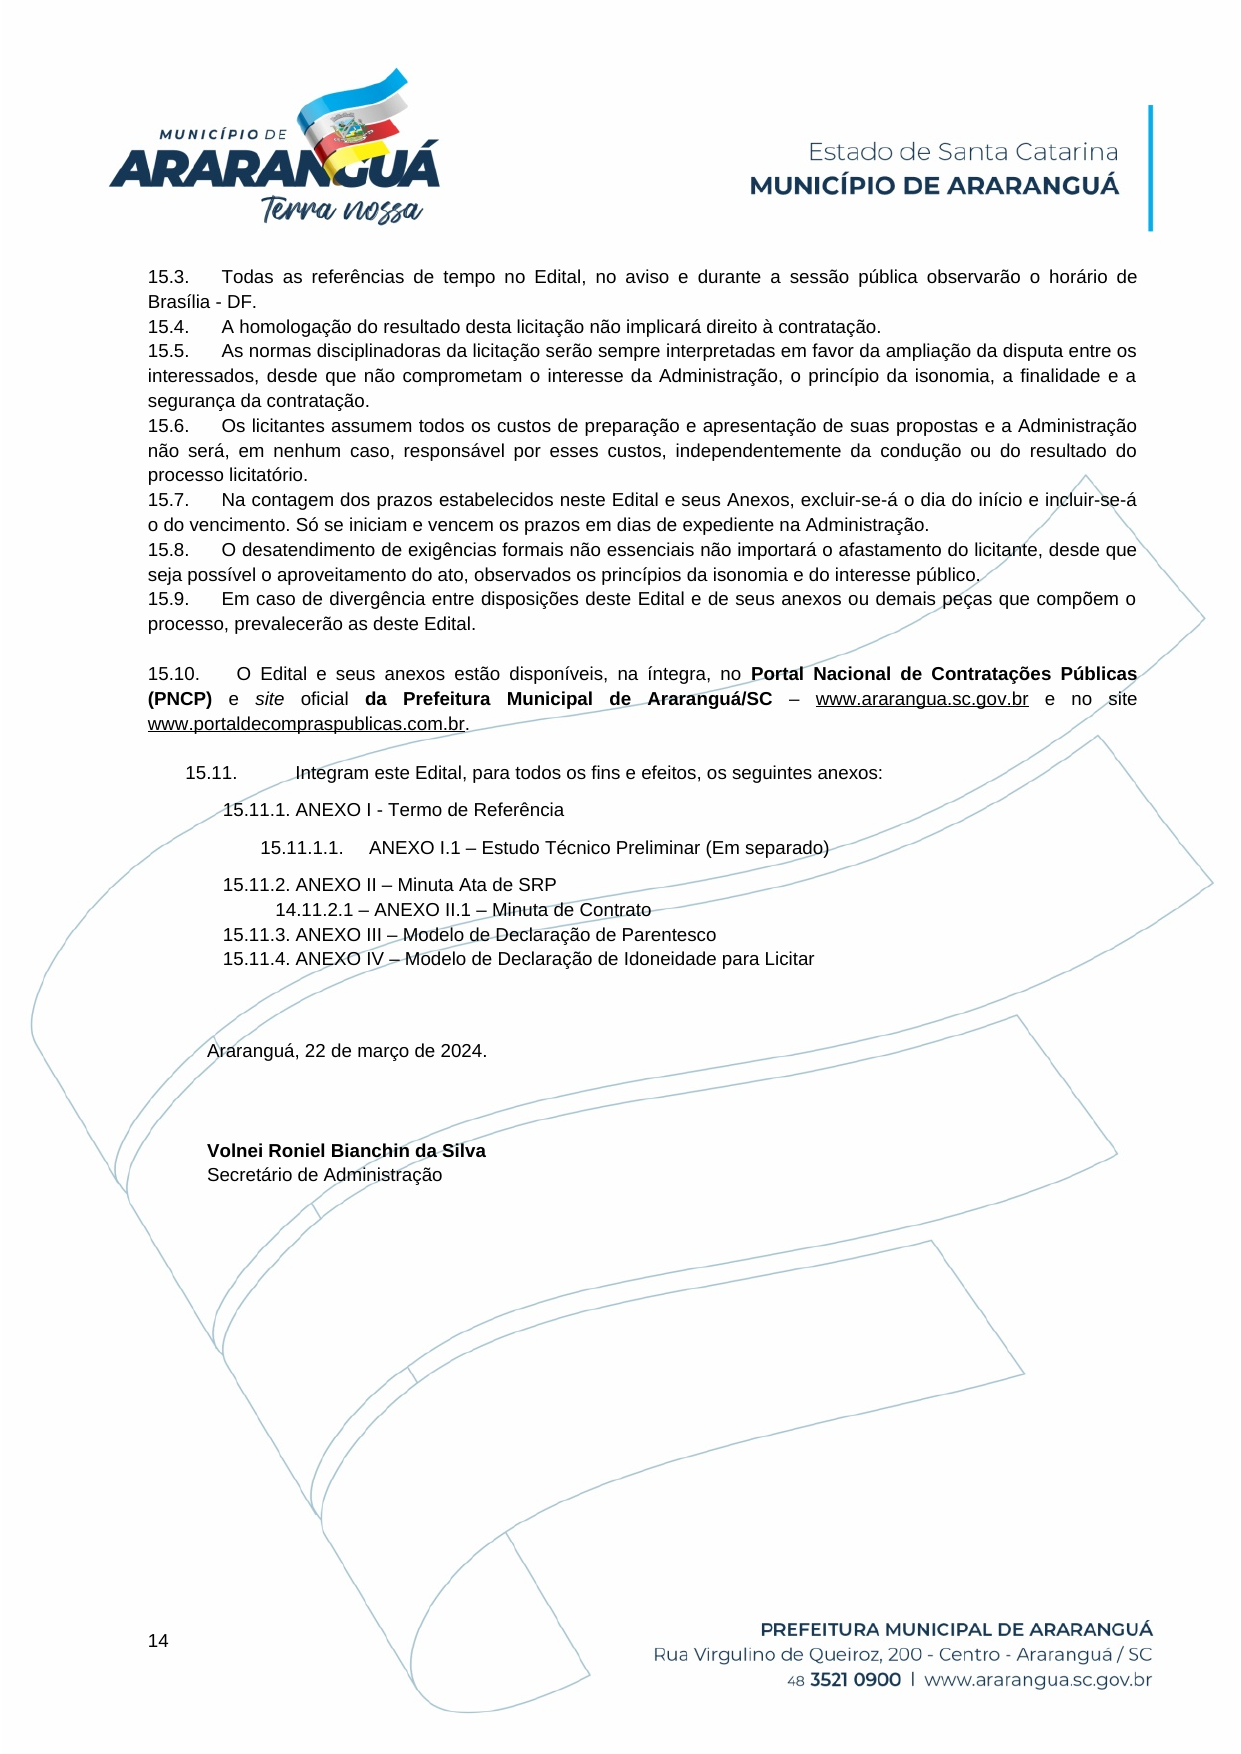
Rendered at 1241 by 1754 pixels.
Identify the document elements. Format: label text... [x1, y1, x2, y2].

picture [1, 0, 1241, 1754]
text Volnei Roniel Bianchin da Silva [148, 1139, 1138, 1161]
list ANEXO I - Termo de Referência [223, 799, 1138, 821]
list 14.11.2.1 – ANEXO II.1 – Minuta de Contrato [275, 898, 1138, 920]
text Araranguá, 22 de março de 2024. [148, 1040, 1138, 1062]
list O desatendimento de exigências formais não essenciais não importará o afastamento do licitante, desde que seja possível o aproveitamento do ato, observados os princípios da isonomia e do interesse público. [148, 538, 1138, 585]
list ANEXO I.1 – Estudo Técnico Preliminar (Em separado) [260, 836, 1138, 858]
list ANEXO III – Modelo de Declaração de Parentesco [223, 923, 1138, 945]
list As normas disciplinadoras da licitação serão sempre interpretadas em favor da ampliação da disputa entre os interessados, desde que não comprometam o interesse da Administração, o princípio da isonomia, a finalidade e a segurança da contratação. [148, 340, 1138, 411]
list ANEXO IV – Modelo de Declaração de Idoneidade para Licitar [223, 948, 1138, 970]
list ANEXO II – Minuta Ata de SRP [223, 874, 1138, 895]
list Na contagem dos prazos estabelecidos neste Edital e seus Anexos, excluir-se-á o dia do início e incluir-se-á o do vencimento. Só se iniciam e vencem os prazos em dias de expediente na Administração. [148, 489, 1138, 535]
list Integram este Edital, para todos os fins e efeitos, os seguintes anexos: [185, 762, 1138, 783]
list Os licitantes assumem todos os custos de preparação e apresentação de suas propostas e a Administração não será, em nenhum caso, responsável por esses custos, independentemente da condução ou do resultado do processo licitatório. [148, 414, 1138, 486]
list Em caso de divergência entre disposições deste Edital e de seus anexos ou demais peças que compõem o processo, prevalecerão as deste Edital. [148, 588, 1138, 634]
text Secretário de Administração [148, 1164, 1138, 1186]
list Todas as referências de tempo no Edital, no aviso e durante a sessão pública observarão o horário de Brasília - DF. [148, 266, 1138, 312]
list A homologação do resultado desta licitação não implicará direito à contratação. [148, 315, 1138, 337]
list O Edital e seus anexos estão disponíveis, na íntegra, no Portal Nacional de Contratações Públicas (PNCP) e site oficial da Prefeitura Municipal de Araranguá/SC – www.ararangua.sc.gov.br e no site www.portaldecompraspublicas.com.br. [148, 663, 1138, 734]
